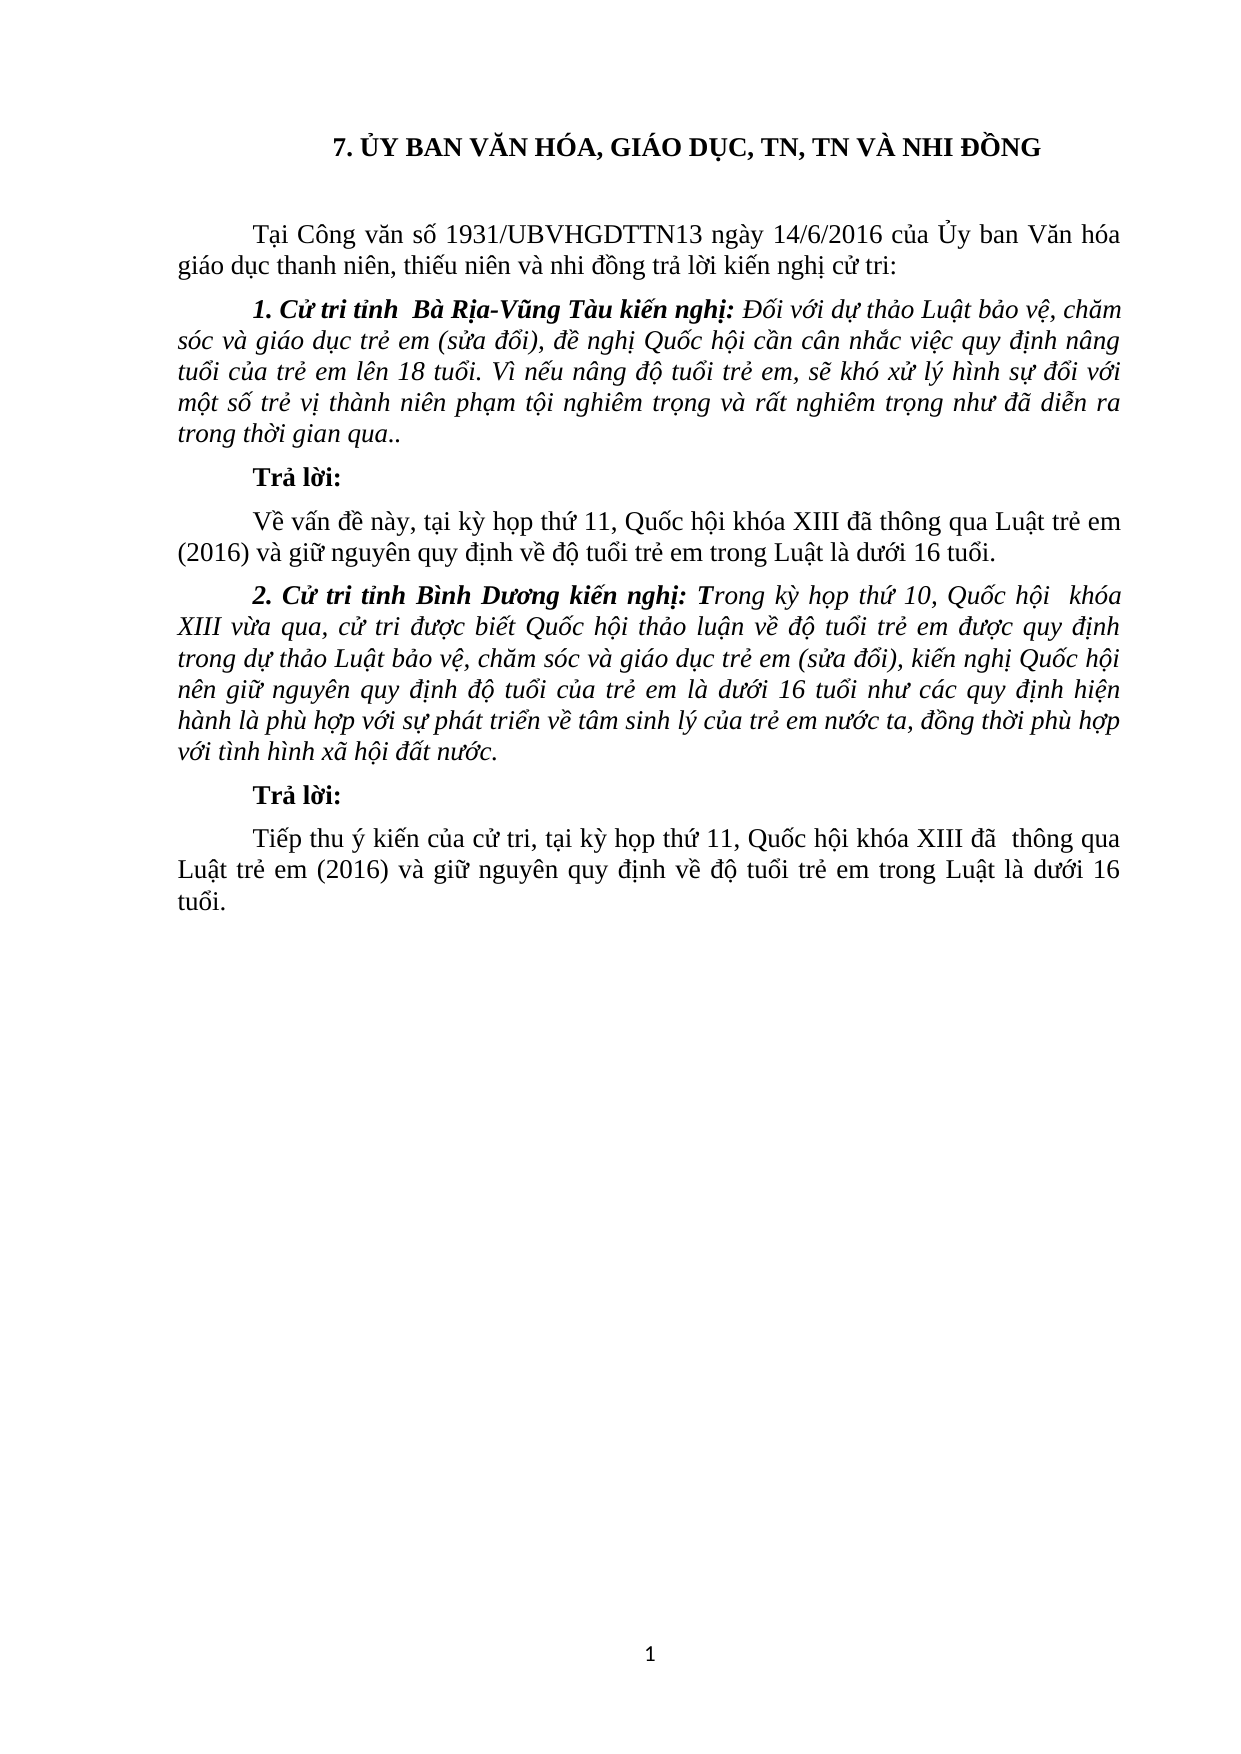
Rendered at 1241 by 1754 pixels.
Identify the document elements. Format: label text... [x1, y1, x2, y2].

text Tiếp thu ý kiến của cử tri, tại kỳ họp thứ 11, Quốc hội khóa XIII đã thông qua Luật trẻ em (2016) và giữ nguyên quy định về độ tuổi trẻ em trong Luật là dưới 16 tuổi. [177, 822, 1122, 916]
text Trả lời: [177, 461, 1122, 492]
text 2. Cử tri tỉnh Bình Dương kiến nghị: Trong kỳ họp thứ 10, Quốc hội khóa XIII vừa qua, cử tri được biết Quốc hội thảo luận về độ tuổi trẻ em được quy định trong dự thảo Luật bảo vệ, chăm sóc và giáo dục trẻ em (sửa đổi), kiến nghị Quốc hội nên giữ nguyên quy định độ tuổi của trẻ em là dưới 16 tuổi như các quy định hiện hành là phù hợp với sự phát triển về tâm sinh lý của trẻ em nước ta, đồng thời phù hợp với tình hình xã hội đất nước. [177, 579, 1122, 766]
text Tại Công văn số 1931/UBVHGDTTN13 ngày 14/6/2016 của Ủy ban Văn hóa giáo dục thanh niên, thiếu niên và nhi đồng trả lời kiến nghị cử tri: [177, 218, 1122, 280]
subtitle 7. ỦY BAN VĂN HÓA, GIÁO DỤC, TN, TN VÀ NHI ĐỒNG [177, 131, 1122, 162]
text Về vấn đề này, tại kỳ họp thứ 11, Quốc hội khóa XIII đã thông qua Luật trẻ em (2016) và giữ nguyên quy định về độ tuổi trẻ em trong Luật là dưới 16 tuổi. [177, 504, 1122, 567]
text 1. Cử tri tỉnh Bà Rịa-Vũng Tàu kiến nghị: Đối với dự thảo Luật bảo vệ, chăm sóc và giáo dục trẻ em (sửa đổi), đề nghị Quốc hội cần cân nhắc việc quy định nâng tuổi của trẻ em lên 18 tuổi. Vì nếu nâng độ tuổi trẻ em, sẽ khó xử lý hình sự đổi với một số trẻ vị thành niên phạm tội nghiêm trọng và rất nghiêm trọng như đã diễn ra trong thời gian qua.. [177, 293, 1122, 448]
text Trả lời: [177, 779, 1122, 810]
